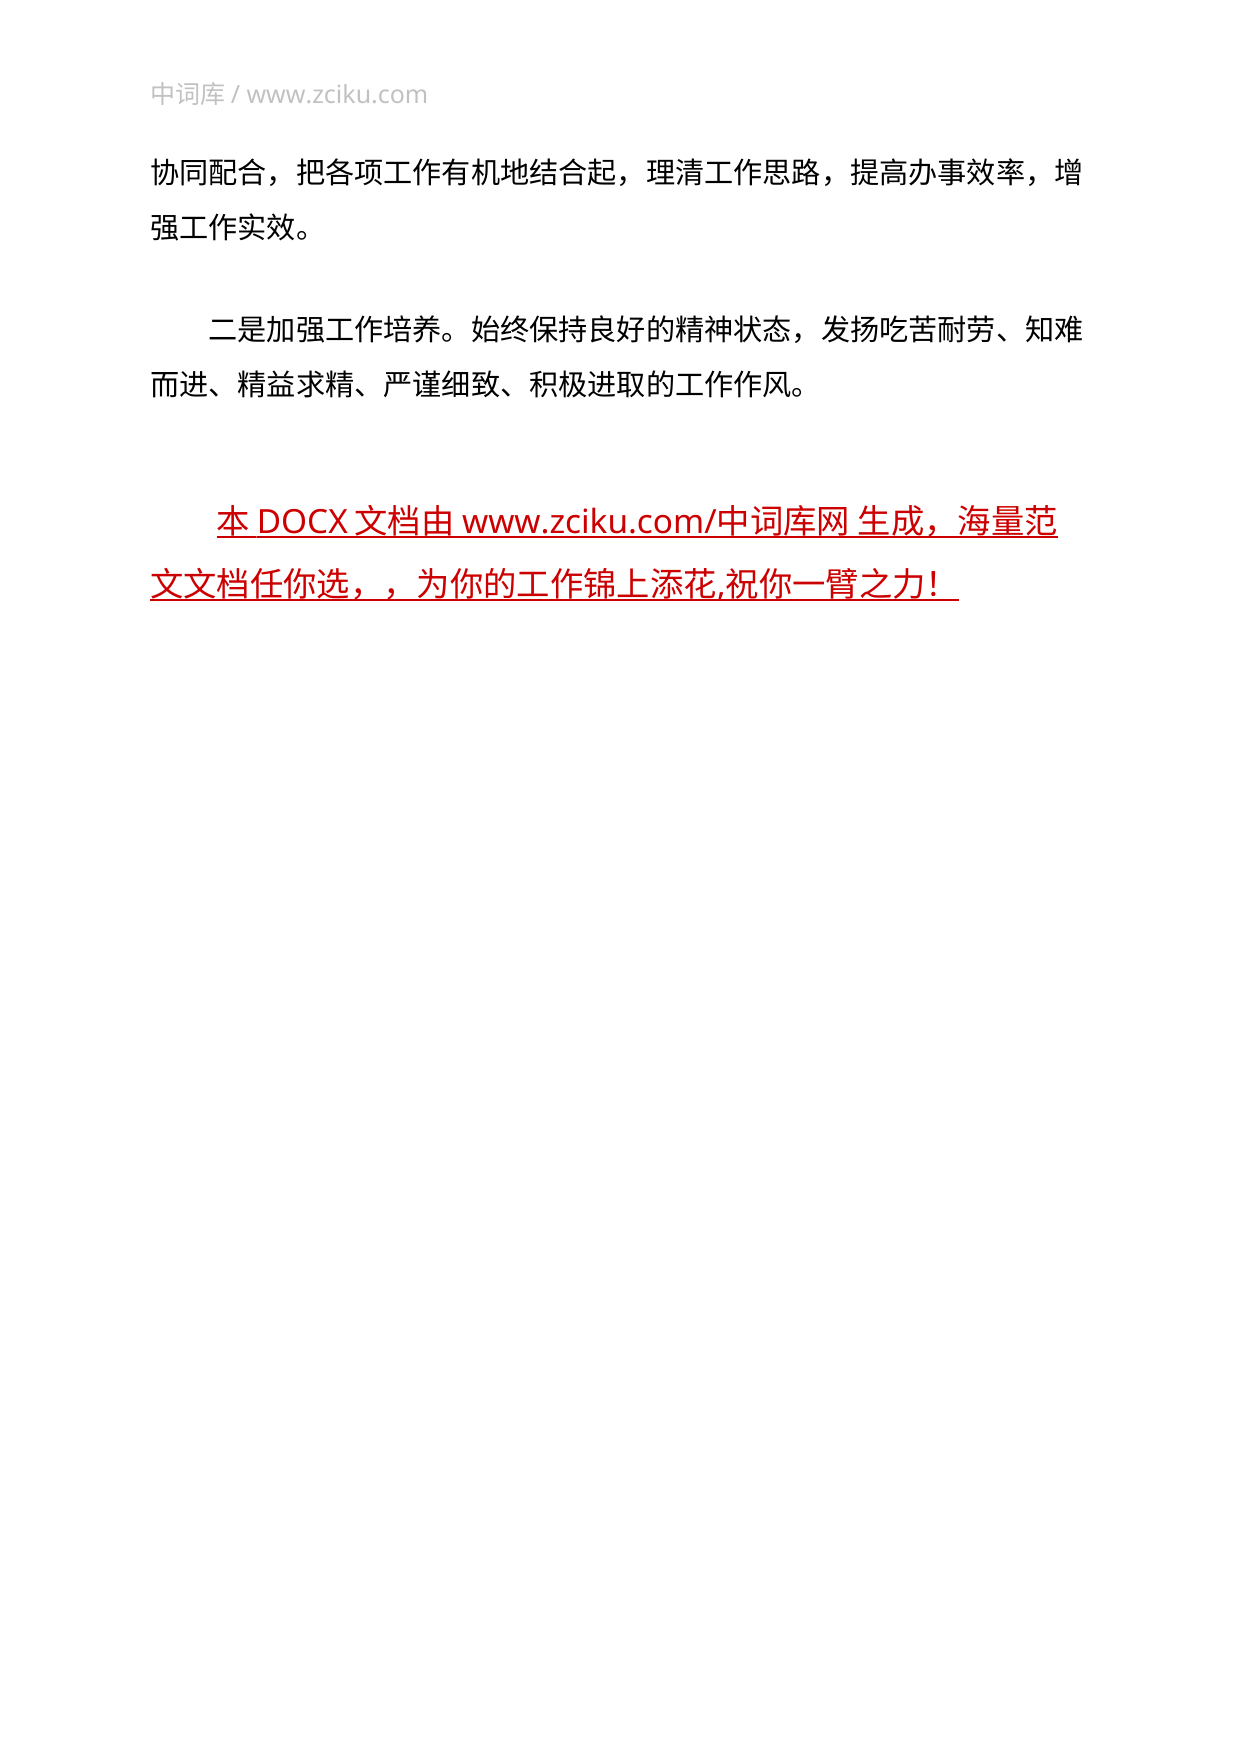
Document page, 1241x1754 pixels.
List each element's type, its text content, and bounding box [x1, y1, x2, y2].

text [150, 150, 1090, 247]
text 本DOCX文档由 www.zciku.com/中词库网 生成，海量范文文档任你选，，为你的工作锦上添花,祝你一臂之力！ [150, 494, 1090, 606]
text 二是加强工作培养。始终保持良好的精神状态，发扬吃苦耐劳、知难而进、精益求精、严谨细致、积极进取的工作作风。 [150, 307, 1090, 404]
